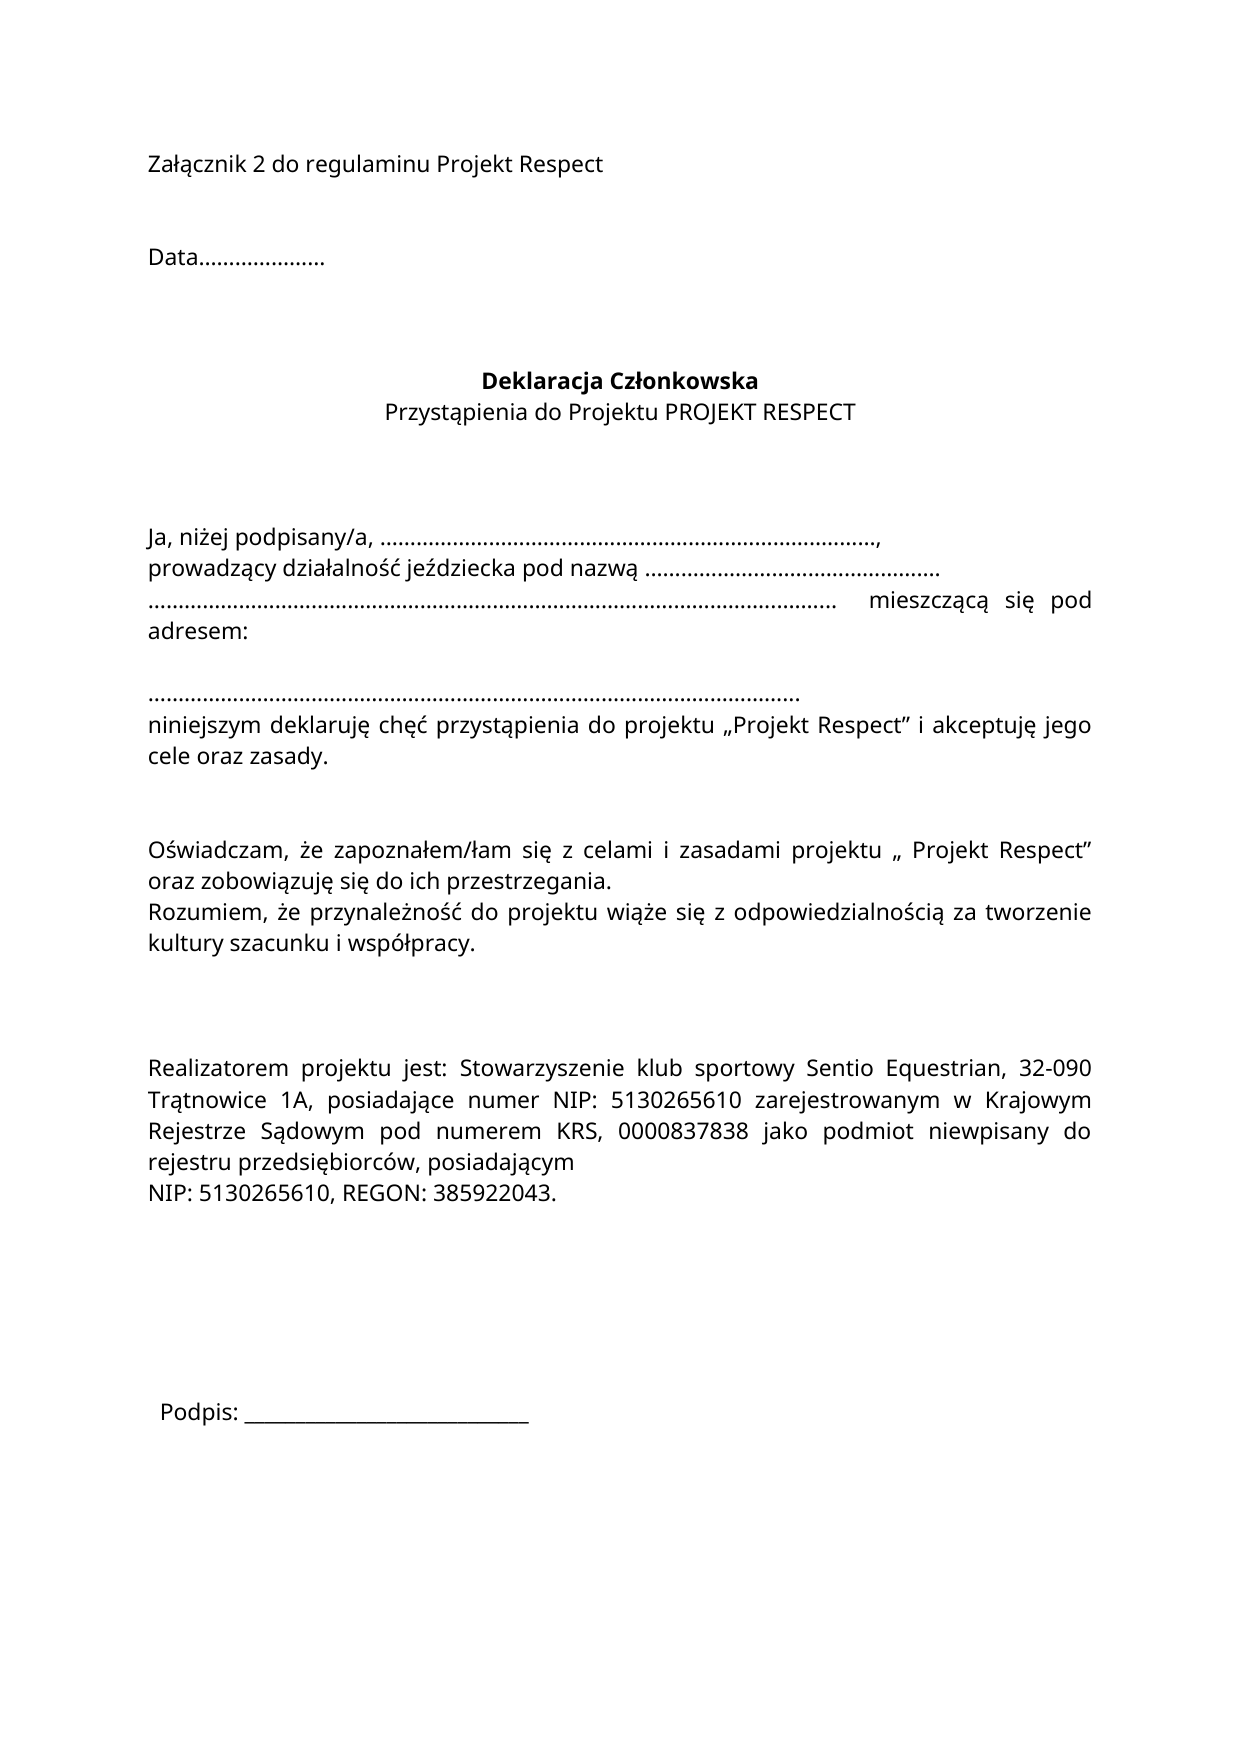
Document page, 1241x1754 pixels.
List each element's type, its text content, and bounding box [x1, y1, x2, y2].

text Rozumiem, że przynależność do projektu wiąże się z odpowiedzialnością za tworzenie kultury szacunku i współpracy. [148, 896, 1093, 959]
text Oświadczam, że zapoznałem/łam się z celami i zasadami projektu „ Projekt Respect” oraz zobowiązuję się do ich przestrzegania. [148, 771, 1093, 896]
text Realizatorem projektu jest: Stowarzyszenie klub sportowy Sentio Equestrian, 32-090 Trątnowice 1A, posiadające numer NIP: 5130265610 zarejestrowanym w Krajowym Rejestrze Sądowym pod numerem KRS, 0000837838 jako podmiot niewpisany do rejestru przedsiębiorców, posiadającym [148, 1052, 1093, 1177]
text Podpis: ____________________________ [148, 1333, 1093, 1427]
text Data………………… [148, 241, 1093, 273]
text …………………………………………………………………………………………...……... mieszczącą się pod adresem: [148, 584, 1093, 646]
text Załącznik 2 do regulaminu Projekt Respect [148, 148, 1093, 179]
text Deklaracja Członkowska [148, 365, 1093, 396]
text Ja, niżej podpisany/a, ……………………………………………………..…………..……, [148, 459, 1093, 552]
text prowadzący działalność jeździecka pod nazwą ……………………………………….… [148, 552, 1093, 584]
text Przystąpienia do Projektu PROJEKT RESPECT [148, 396, 1093, 427]
text ……………………………………………………………………………………………... niniejszym deklaruję chęć przystąpienia do projektu „Projekt Respect” i akceptuję jego cele oraz zasady. [148, 677, 1093, 771]
text NIP: 5130265610, REGON: 385922043. [148, 1177, 1093, 1209]
